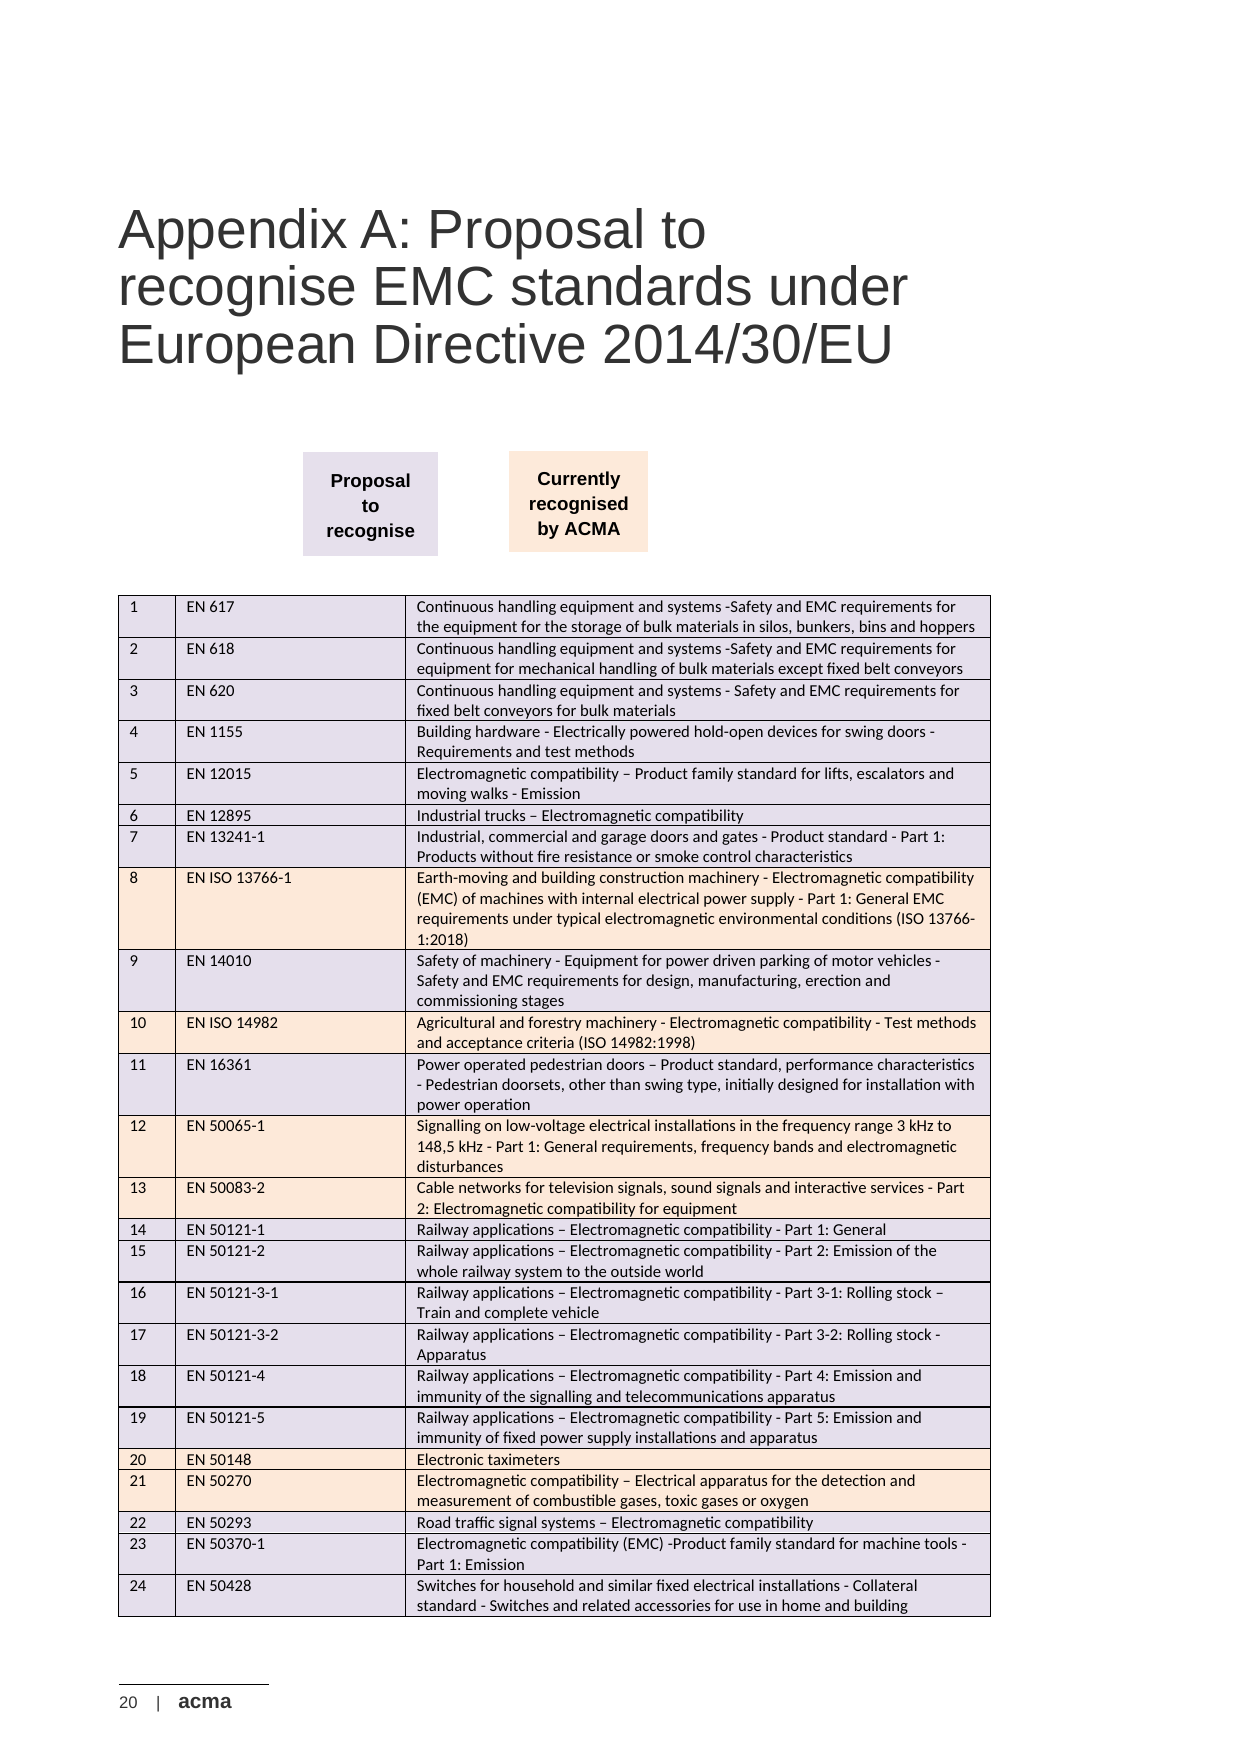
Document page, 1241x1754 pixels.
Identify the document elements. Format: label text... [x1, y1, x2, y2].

table_cell Safety of machinery - Equipment for power driven parking of motor vehicles - Safety and EMC requirements for design, manufacturing, erection and commissioning stages [406, 950, 990, 1011]
table_cell EN 50370-1 [176, 1534, 405, 1574]
table_cell 11 [119, 1054, 175, 1115]
table_cell EN 50121-4 [176, 1366, 405, 1406]
table_cell EN 50428 [176, 1575, 405, 1616]
table_cell EN 620 [176, 680, 405, 720]
table_cell EN 12895 [176, 805, 405, 825]
table_cell 10 [119, 1012, 175, 1053]
table_cell 12 [119, 1116, 175, 1177]
table_cell Electronic taximeters [406, 1449, 990, 1469]
table_cell Railway applications – Electromagnetic compatibility - Part 3-1: Rolling stock – Train and complete vehicle [406, 1283, 990, 1323]
table_cell EN 50121-1 [176, 1219, 405, 1240]
table_cell EN 50121-2 [176, 1241, 405, 1281]
table_cell Building hardware - Electrically powered hold-open devices for swing doors - Requirements and test methods [406, 721, 990, 762]
table_cell EN 13241-1 [176, 826, 405, 867]
table_cell Agricultural and forestry machinery - Electromagnetic compatibility - Test methods and acceptance criteria (ISO 14982:1998) [406, 1012, 990, 1053]
table_cell 6 [119, 805, 175, 825]
table_cell 5 [119, 763, 175, 804]
table_cell EN 12015 [176, 763, 405, 804]
table_cell 9 [119, 950, 175, 1011]
table_cell Railway applications – Electromagnetic compatibility - Part 3-2: Rolling stock - Apparatus [406, 1324, 990, 1365]
table_cell EN 50083-2 [176, 1178, 405, 1218]
table_cell Railway applications – Electromagnetic compatibility - Part 1: General [406, 1219, 990, 1240]
table_cell EN 16361 [176, 1054, 405, 1115]
table_cell Earth-moving and building construction machinery - Electromagnetic compatibility (EMC) of machines with internal electrical power supply - Part 1: General EMC requirements under typical electromagnetic environmental conditions (ISO 13766-1:2018) [406, 868, 990, 949]
table_cell 15 [119, 1241, 175, 1281]
table_cell 8 [119, 868, 175, 949]
table_cell 20 [119, 1449, 175, 1469]
table_cell EN 14010 [176, 950, 405, 1011]
table_cell Electromagnetic compatibility – Product family standard for lifts, escalators and moving walks - Emission [406, 763, 990, 804]
table_cell Signalling on low-voltage electrical installations in the frequency range 3 kHz to 148,5 kHz - Part 1: General requirements, frequency bands and electromagnetic disturbances [406, 1116, 990, 1177]
table_header Continuous handling equipment and systems -Safety and EMC requirements for the equipment for the storage of bulk materials in silos, bunkers, bins and hoppers [406, 596, 990, 637]
table_cell 23 [119, 1534, 175, 1574]
table_cell EN 50121-3-2 [176, 1324, 405, 1365]
table_cell Railway applications – Electromagnetic compatibility - Part 5: Emission and immunity of fixed power supply installations and apparatus [406, 1408, 990, 1448]
table_cell Electromagnetic compatibility – Electrical apparatus for the detection and measurement of combustible gases, toxic gases or oxygen [406, 1470, 990, 1511]
table_cell Railway applications – Electromagnetic compatibility - Part 4: Emission and immunity of the signalling and telecommunications apparatus [406, 1366, 990, 1406]
table_cell Industrial, commercial and garage doors and gates - Product standard - Part 1: Products without fire resistance or smoke control characteristics [406, 826, 990, 867]
table_cell EN 50293 [176, 1512, 405, 1532]
table_cell 2 [119, 638, 175, 679]
table_cell 13 [119, 1178, 175, 1218]
table_header 1 [119, 596, 175, 637]
table_cell 16 [119, 1283, 175, 1323]
table_cell 19 [119, 1408, 175, 1448]
table_cell Power operated pedestrian doors – Product standard, performance characteristics - Pedestrian doorsets, other than swing type, initially designed for installation with power operation [406, 1054, 990, 1115]
subtitle Appendix A: Proposal to recognise EMC standards under European Directive 2014/30/EU [118, 203, 917, 374]
table_cell 7 [119, 826, 175, 867]
table_cell Continuous handling equipment and systems -Safety and EMC requirements for equipment for mechanical handling of bulk materials except fixed belt conveyors [406, 638, 990, 679]
table_cell Road traffic signal systems – Electromagnetic compatibility [406, 1512, 990, 1532]
table_cell 24 [119, 1575, 175, 1616]
table_cell EN ISO 13766-1 [176, 868, 405, 949]
table_cell 3 [119, 680, 175, 720]
table_cell 18 [119, 1366, 175, 1406]
table_cell 4 [119, 721, 175, 762]
table_cell EN ISO 14982 [176, 1012, 405, 1053]
table_cell EN 50121-5 [176, 1408, 405, 1448]
table_cell EN 50270 [176, 1470, 405, 1511]
table_cell 14 [119, 1219, 175, 1240]
table_cell EN 618 [176, 638, 405, 679]
table_cell Railway applications – Electromagnetic compatibility - Part 2: Emission of the whole railway system to the outside world [406, 1241, 990, 1281]
table_cell Continuous handling equipment and systems - Safety and EMC requirements for fixed belt conveyors for bulk materials [406, 680, 990, 720]
table_cell Industrial trucks – Electromagnetic compatibility [406, 805, 990, 825]
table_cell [406, 1575, 990, 1616]
table_cell EN 50148 [176, 1449, 405, 1469]
table_cell Electromagnetic compatibility (EMC) -Product family standard for machine tools - Part 1: Emission [406, 1534, 990, 1574]
table_header EN 617 [176, 596, 405, 637]
table_cell 17 [119, 1324, 175, 1365]
table_cell 21 [119, 1470, 175, 1511]
table_cell EN 50065-1 [176, 1116, 405, 1177]
table_cell EN 50121-3-1 [176, 1283, 405, 1323]
table_cell 22 [119, 1512, 175, 1532]
table_cell EN 1155 [176, 721, 405, 762]
table_cell Cable networks for television signals, sound signals and interactive services - Part 2: Electromagnetic compatibility for equipment [406, 1178, 990, 1218]
